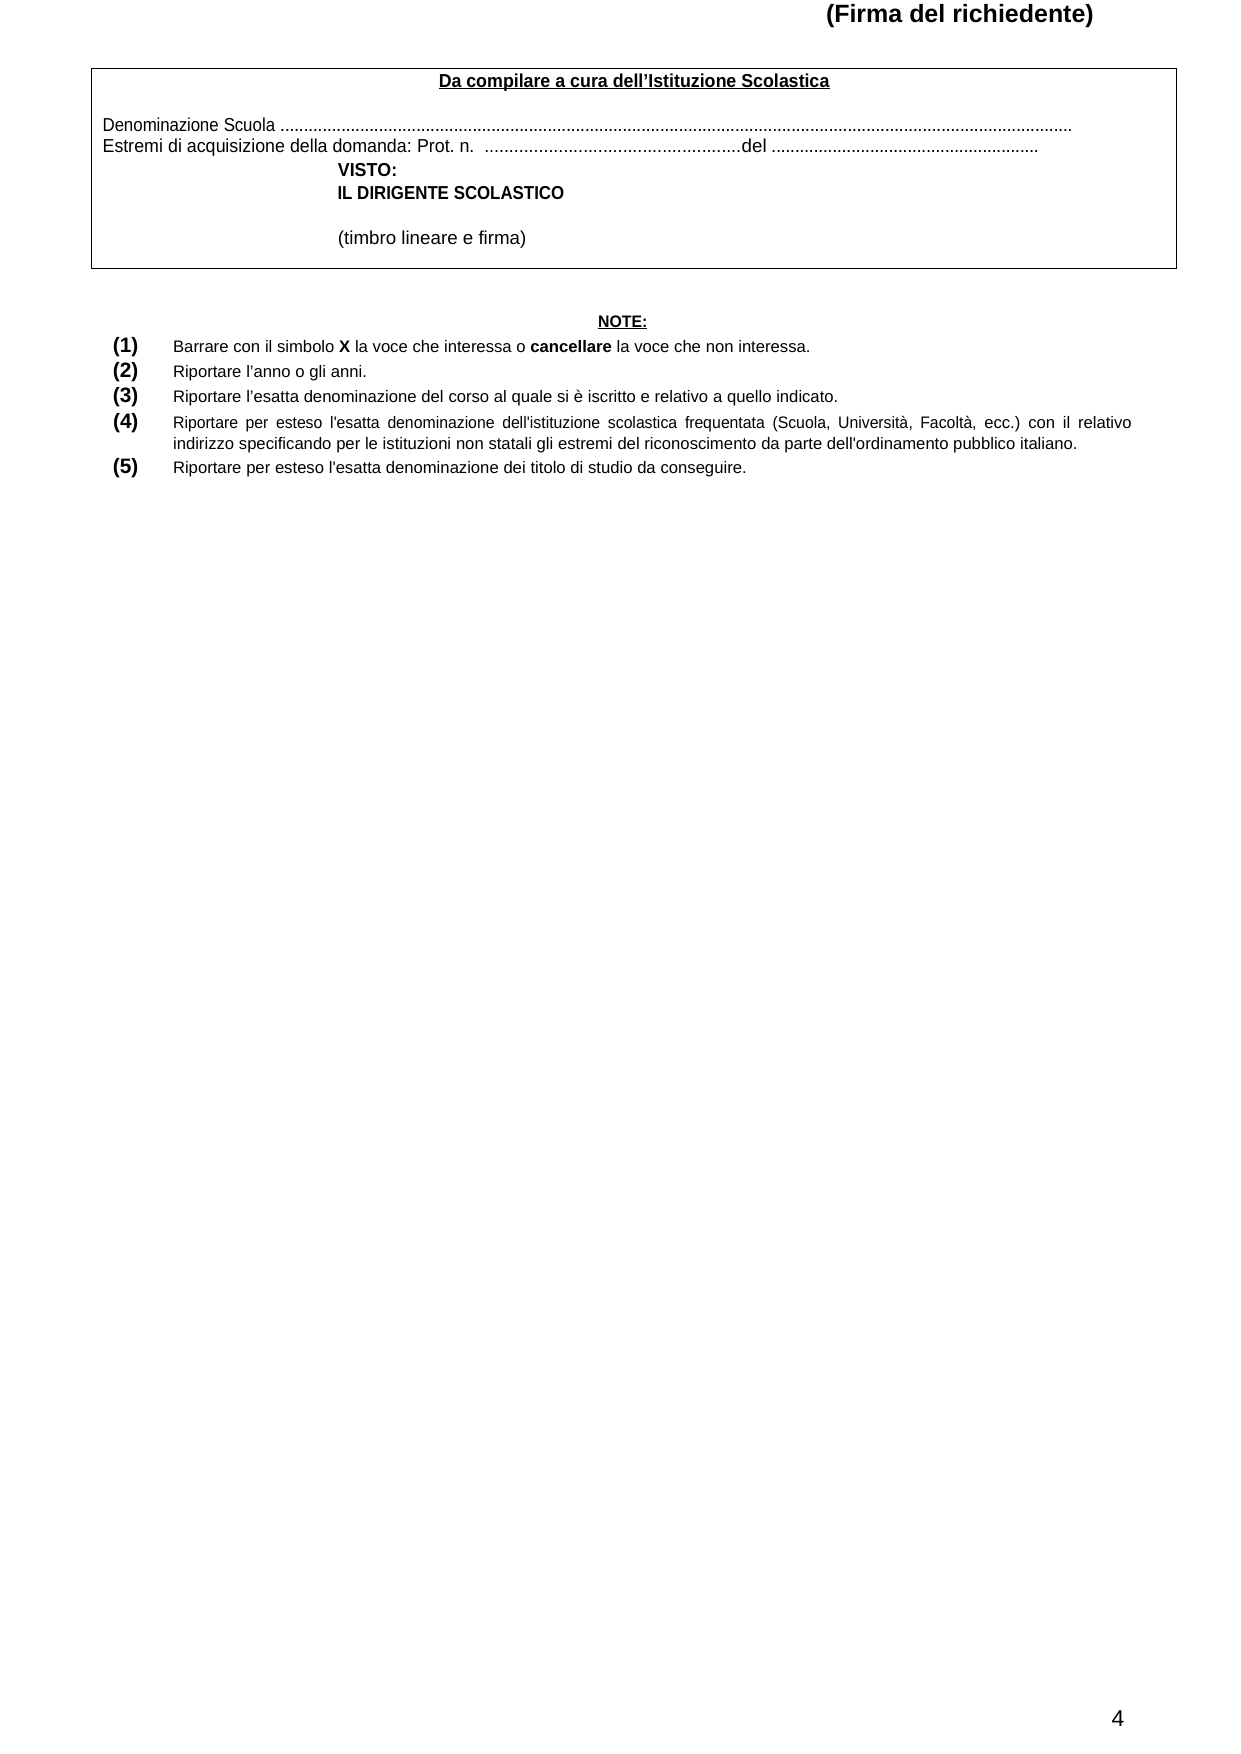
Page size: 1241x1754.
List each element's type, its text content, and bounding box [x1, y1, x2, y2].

list Riportare l’anno o gli anni. [113, 358, 1152, 382]
text NOTE: [563, 311, 682, 331]
list Riportare per esteso l'esatta denominazione dei titolo di studio da conseguire. [113, 454, 1152, 478]
list Riportare l’esatta denominazione del corso al quale si è iscritto e relativo a quello indicato. [113, 383, 1152, 407]
list Riportare per esteso l'esatta denominazione dell'istituzione scolastica frequentata (Scuola, Università, Facoltà, ecc.) con il relativo indirizzo specificando per le istituzioni non statali gli estremi del riconoscimento da parte dell'ordinamento pubblico italiano. [113, 409, 1132, 453]
list Barrare con il simbolo X la voce che interessa o cancellare la voce che non interessa. [113, 332, 1152, 356]
subtitle (Firma del richiedente) [680, 0, 1152, 28]
